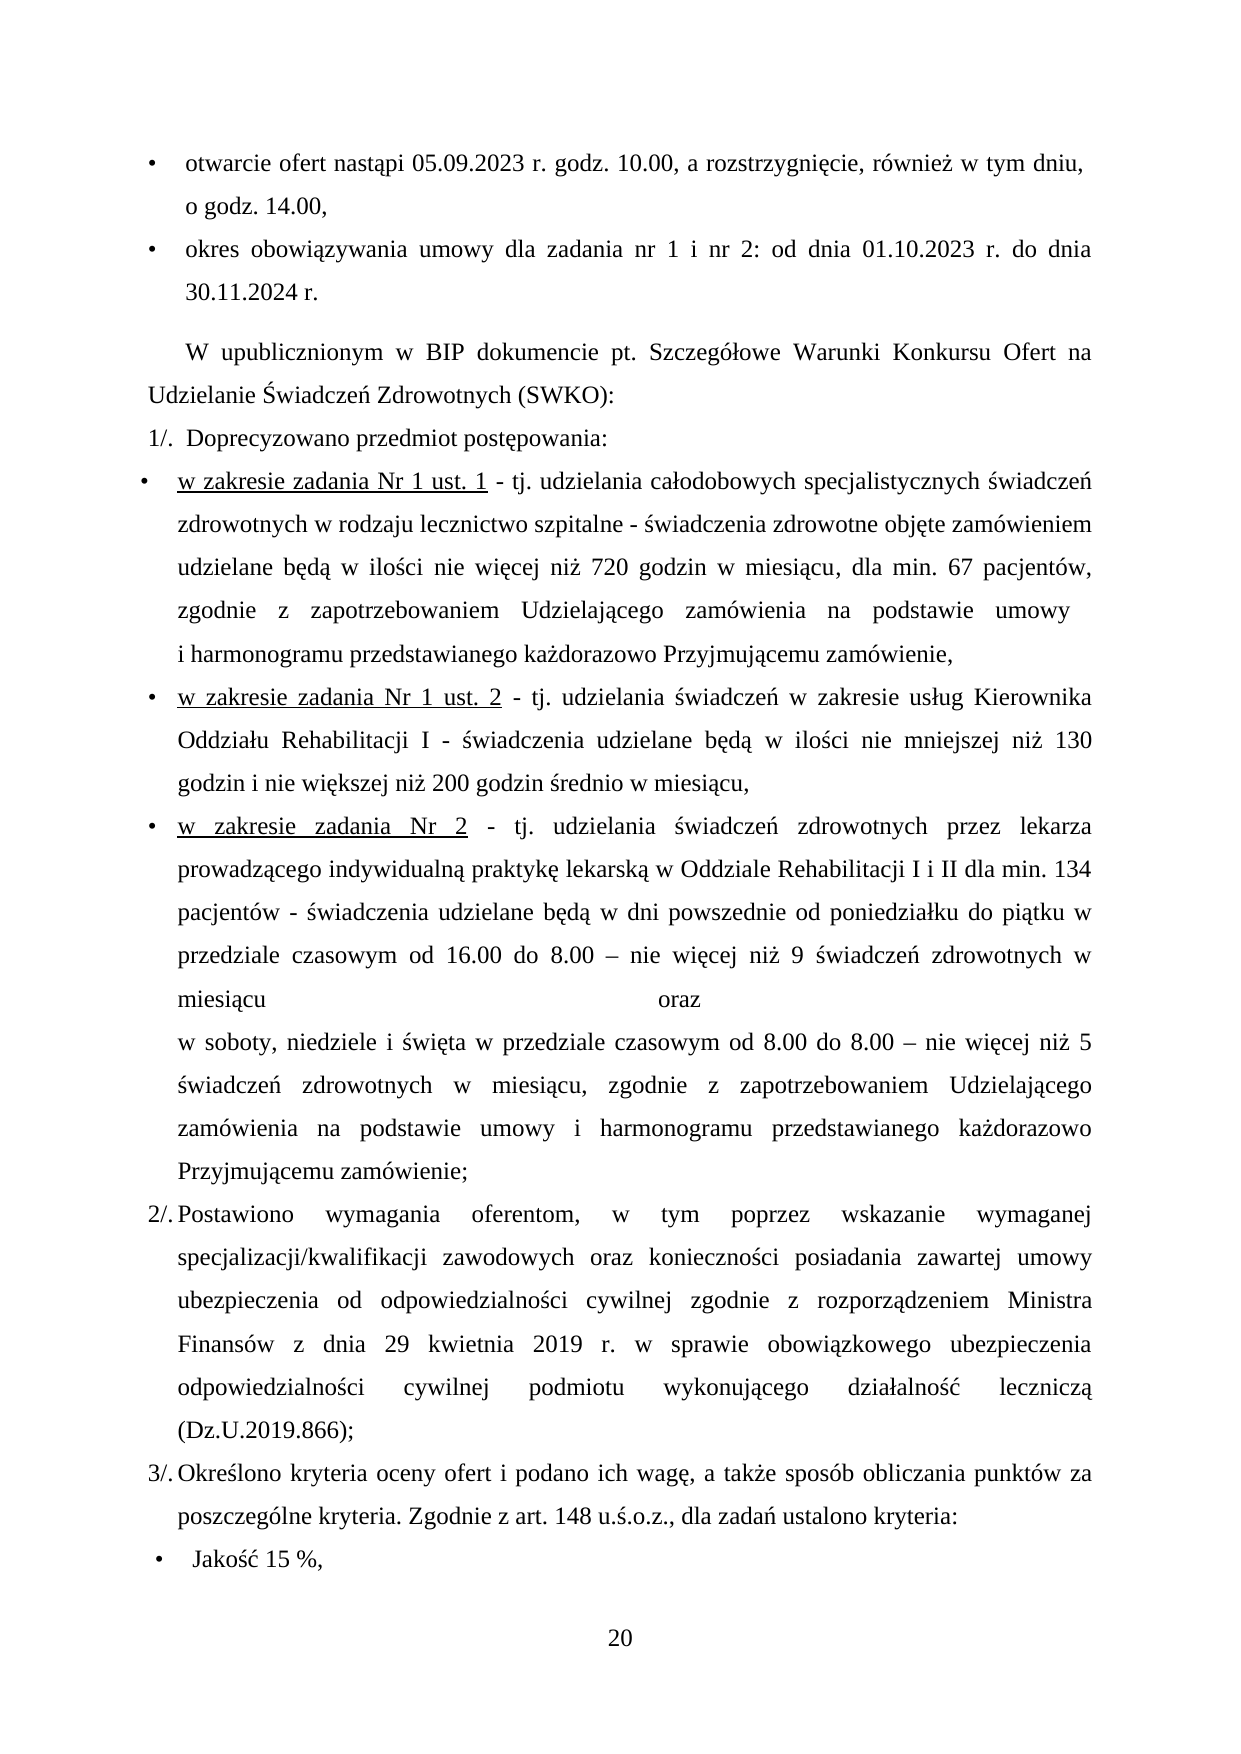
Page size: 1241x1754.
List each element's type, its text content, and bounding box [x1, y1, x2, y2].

list otwarcie ofert nastąpi 05.09.2023 r. godz. 10.00, a rozstrzygnięcie, również w tym dniu, o godz. 14.00, [148, 148, 1093, 219]
list 3/. Określono kryteria oceny ofert i podano ich wagę, a także sposób obliczania punktów za poszczególne kryteria. Zgodnie z art. 148 u.ś.o.z., dla zadań ustalono kryteria: [148, 1458, 1093, 1530]
subtitle w zakresie zadania Nr 1 ust. 1 - tj. udzielania całodobowych specjalistycznych świadczeń zdrowotnych w rodzaju lecznictwo szpitalne - świadczenia zdrowotne objęte zamówieniem udzielane będą w ilości nie więcej niż 720 godzin w miesiącu, dla min. 67 pacjentów, zgodnie z zapotrzebowaniem Udzielającego zamówienia na podstawie umowy i harmonogramu przedstawianego każdorazowo Przyjmującemu zamówienie, [140, 466, 1093, 667]
list 2/. Postawiono wymagania oferentom, w tym poprzez wskazanie wymaganej specjalizacji/kwalifikacji zawodowych oraz konieczności posiadania zawartej umowy ubezpieczenia od odpowiedzialności cywilnej zgodnie z rozporządzeniem Ministra Finansów z dnia 29 kwietnia 2019 r. w sprawie obowiązkowego ubezpieczenia odpowiedzialności cywilnej podmiotu wykonującego działalność leczniczą (Dz.U.2019.866); [148, 1199, 1093, 1444]
list w zakresie zadania Nr 2 - tj. udzielania świadczeń zdrowotnych przez lekarza prowadzącego indywidualną praktykę lekarską w Oddziale Rehabilitacji I i II dla min. 134 pacjentów - świadczenia udzielane będą w dni powszednie od poniedziałku do piątku w przedziale czasowym od 16.00 do 8.00 – nie więcej niż 9 świadczeń zdrowotnych w miesiącu oraz w soboty, niedziele i święta w przedziale czasowym od 8.00 do 8.00 – nie więcej niż 5 świadczeń zdrowotnych w miesiącu, zgodnie z zapotrzebowaniem Udzielającego zamówienia na podstawie umowy i harmonogramu przedstawianego każdorazowo Przyjmującemu zamówienie; [148, 811, 1093, 1185]
list Jakość 15 %, [154, 1544, 1093, 1573]
list w zakresie zadania Nr 1 ust. 2 - tj. udzielania świadczeń w zakresie usług Kierownika Oddziału Rehabilitacji I - świadczenia udzielane będą w ilości nie mniejszej niż 130 godzin i nie większej niż 200 godzin średnio w miesiącu, [148, 682, 1093, 797]
list okres obowiązywania umowy dla zadania nr 1 i nr 2: od dnia 01.10.2023 r. do dnia 30.11.2024 r. [148, 234, 1093, 306]
subtitle 1/. Doprecyzowano przedmiot postępowania: [148, 423, 1093, 452]
subtitle W upublicznionym w BIP dokumencie pt. Szczegółowe Warunki Konkursu Ofert na Udzielanie Świadczeń Zdrowotnych (SWKO): [148, 337, 1093, 409]
